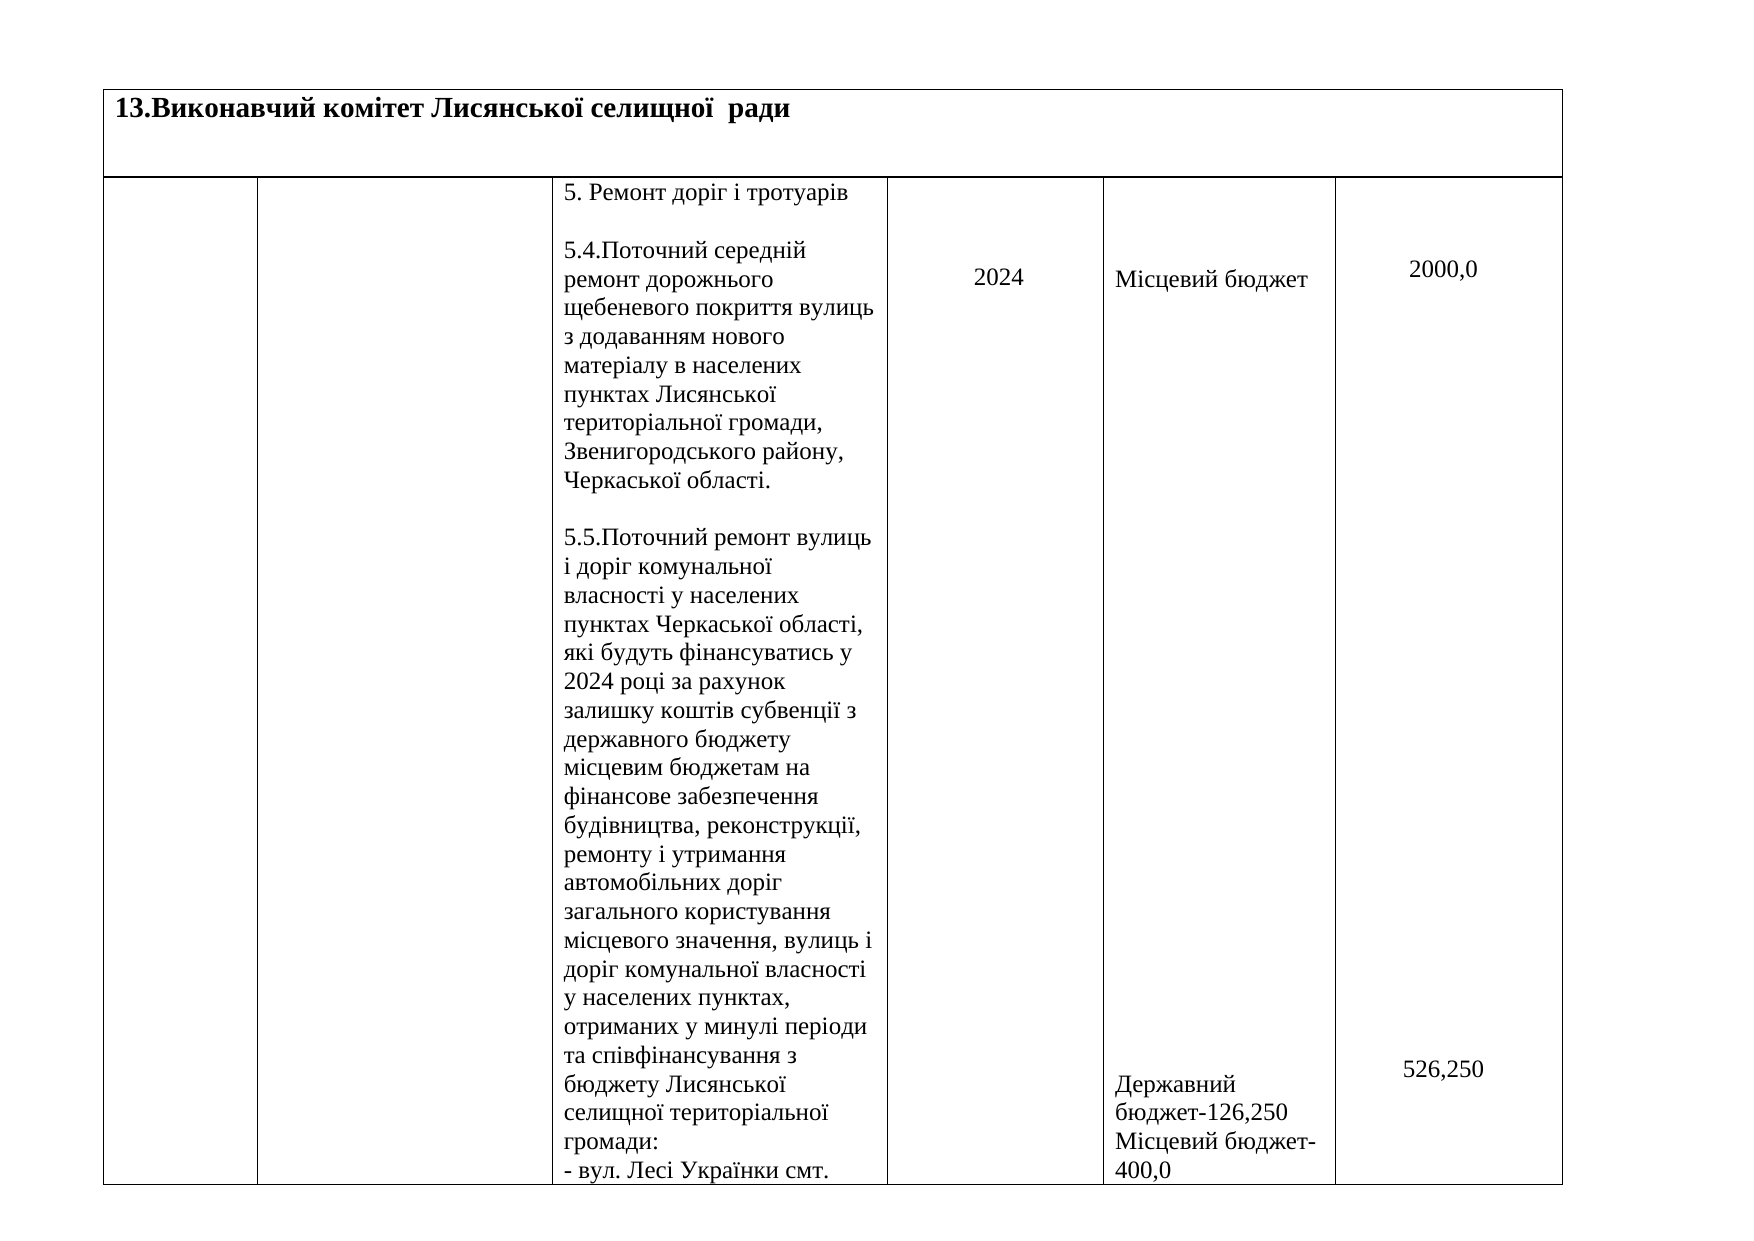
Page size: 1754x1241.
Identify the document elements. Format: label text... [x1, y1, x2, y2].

table_cell [104, 178, 257, 1184]
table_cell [1336, 178, 1562, 1184]
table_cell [1104, 178, 1335, 1184]
table_cell [258, 178, 552, 1184]
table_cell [553, 178, 887, 1184]
table_cell 13.Виконавчий комітет Лисянської селищної ради [104, 90, 1562, 176]
table_cell 2024 [888, 178, 1103, 1184]
